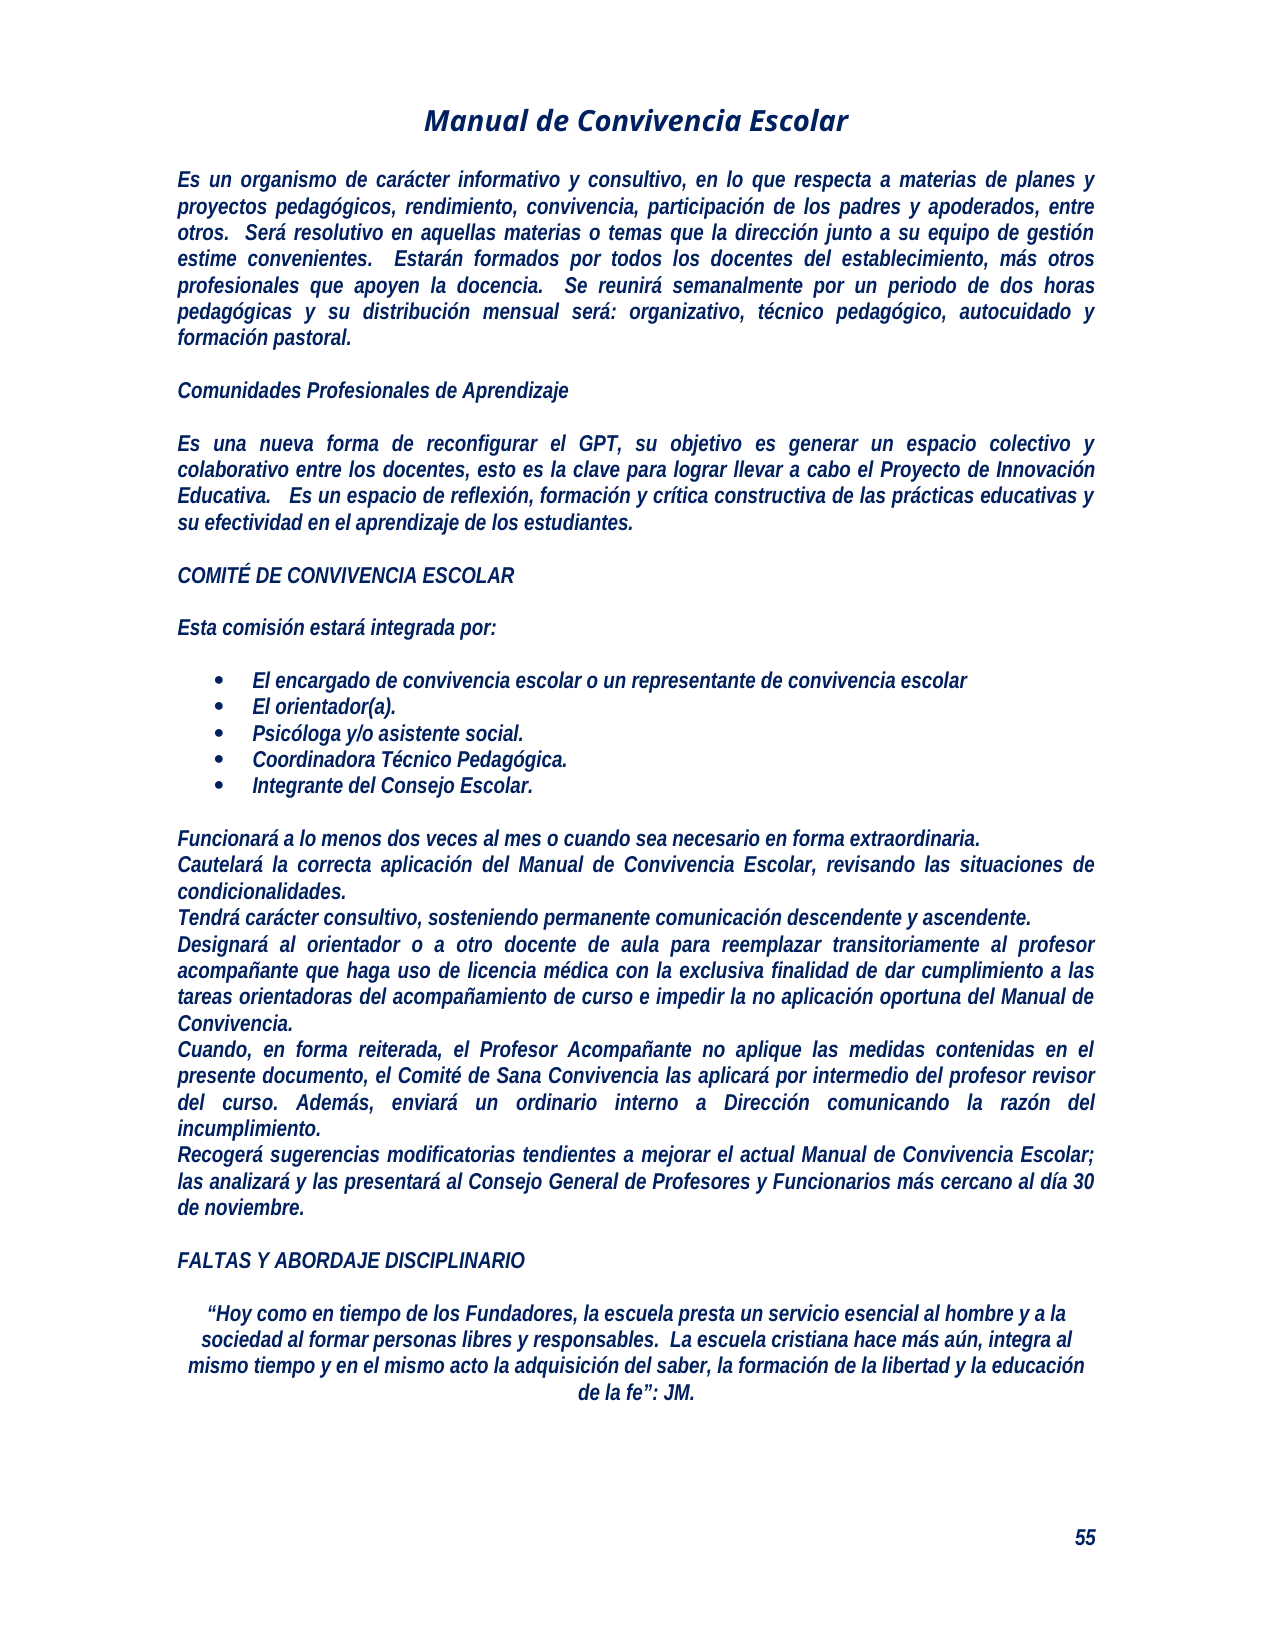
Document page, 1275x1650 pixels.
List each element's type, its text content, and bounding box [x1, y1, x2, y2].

text Cuando, en forma reiterada, el Profesor Acompañante no aplique las medidas contenidas en el presente documento, el Comité de Sana Convivencia las aplicará por intermedio del profesor revisor del curso. Además, enviará un ordinario interno a Dirección comunicando la razón del incumplimiento. [177, 1036, 1098, 1141]
text Recogerá sugerencias modificatorias tendientes a mejorar el actual Manual de Convivencia Escolar; las analizará y las presentará al Consejo General de Profesores y Funcionarios más cercano al día 30 de noviembre. [177, 1141, 1098, 1220]
text COMITÉ DE CONVIVENCIA ESCOLAR [177, 562, 1098, 588]
list El encargado de convivencia escolar o un representante de convivencia escolar [215, 667, 1098, 693]
text Esta comisión estará integrada por: [177, 614, 1098, 641]
text Funcionará a lo menos dos veces al mes o cuando sea necesario en forma extraordinaria. [177, 825, 1098, 851]
text “Hoy como en tiempo de los Fundadores, la escuela presta un servicio esencial al hombre y a la sociedad al formar personas libres y responsables. La escuela cristiana hace más aún, integra al mismo tiempo y en el mismo acto la adquisición del saber, la formación de la libertad y la educación de la fe”: JM. [177, 1299, 1098, 1405]
text Comunidades Profesionales de Aprendizaje [177, 377, 1098, 403]
text Tendrá carácter consultivo, sosteniendo permanente comunicación descendente y ascendente. [177, 904, 1098, 931]
list Psicóloga y/o asistente social. [215, 720, 1098, 746]
text Designará al orientador o a otro docente de aula para reemplazar transitoriamente al profesor acompañante que haga uso de licencia médica con la exclusiva finalidad de dar cumplimiento a las tareas orientadoras del acompañamiento de curso e impedir la no aplicación oportuna del Manual de Convivencia. [177, 931, 1098, 1036]
list El orientador(a). [215, 693, 1098, 720]
text Es una nueva forma de reconfigurar el GPT, su objetivo es generar un espacio colectivo y colaborativo entre los docentes, esto es la clave para lograr llevar a cabo el Proyecto de Innovación Educativa. Es un espacio de reflexión, formación y crítica constructiva de las prácticas educativas y su efectividad en el aprendizaje de los estudiantes. [177, 430, 1098, 535]
text Es un organismo de carácter informativo y consultivo, en lo que respecta a materias de planes y proyectos pedagógicos, rendimiento, convivencia, participación de los padres y apoderados, entre otros. Será resolutivo en aquellas materias o temas que la dirección junto a su equipo de gestión estime convenientes. Estarán formados por todos los docentes del establecimiento, más otros profesionales que apoyen la docencia. Se reunirá semanalmente por un periodo de dos horas pedagógicas y su distribución mensual será: organizativo, técnico pedagógico, autocuidado y formación pastoral. [177, 166, 1098, 351]
text FALTAS Y ABORDAJE DISCIPLINARIO [177, 1247, 1098, 1273]
list Integrante del Consejo Escolar. [215, 772, 1098, 799]
text Cautelará la correcta aplicación del Manual de Convivencia Escolar, revisando las situaciones de condicionalidades. [177, 851, 1098, 904]
list Coordinadora Técnico Pedagógica. [215, 746, 1098, 772]
